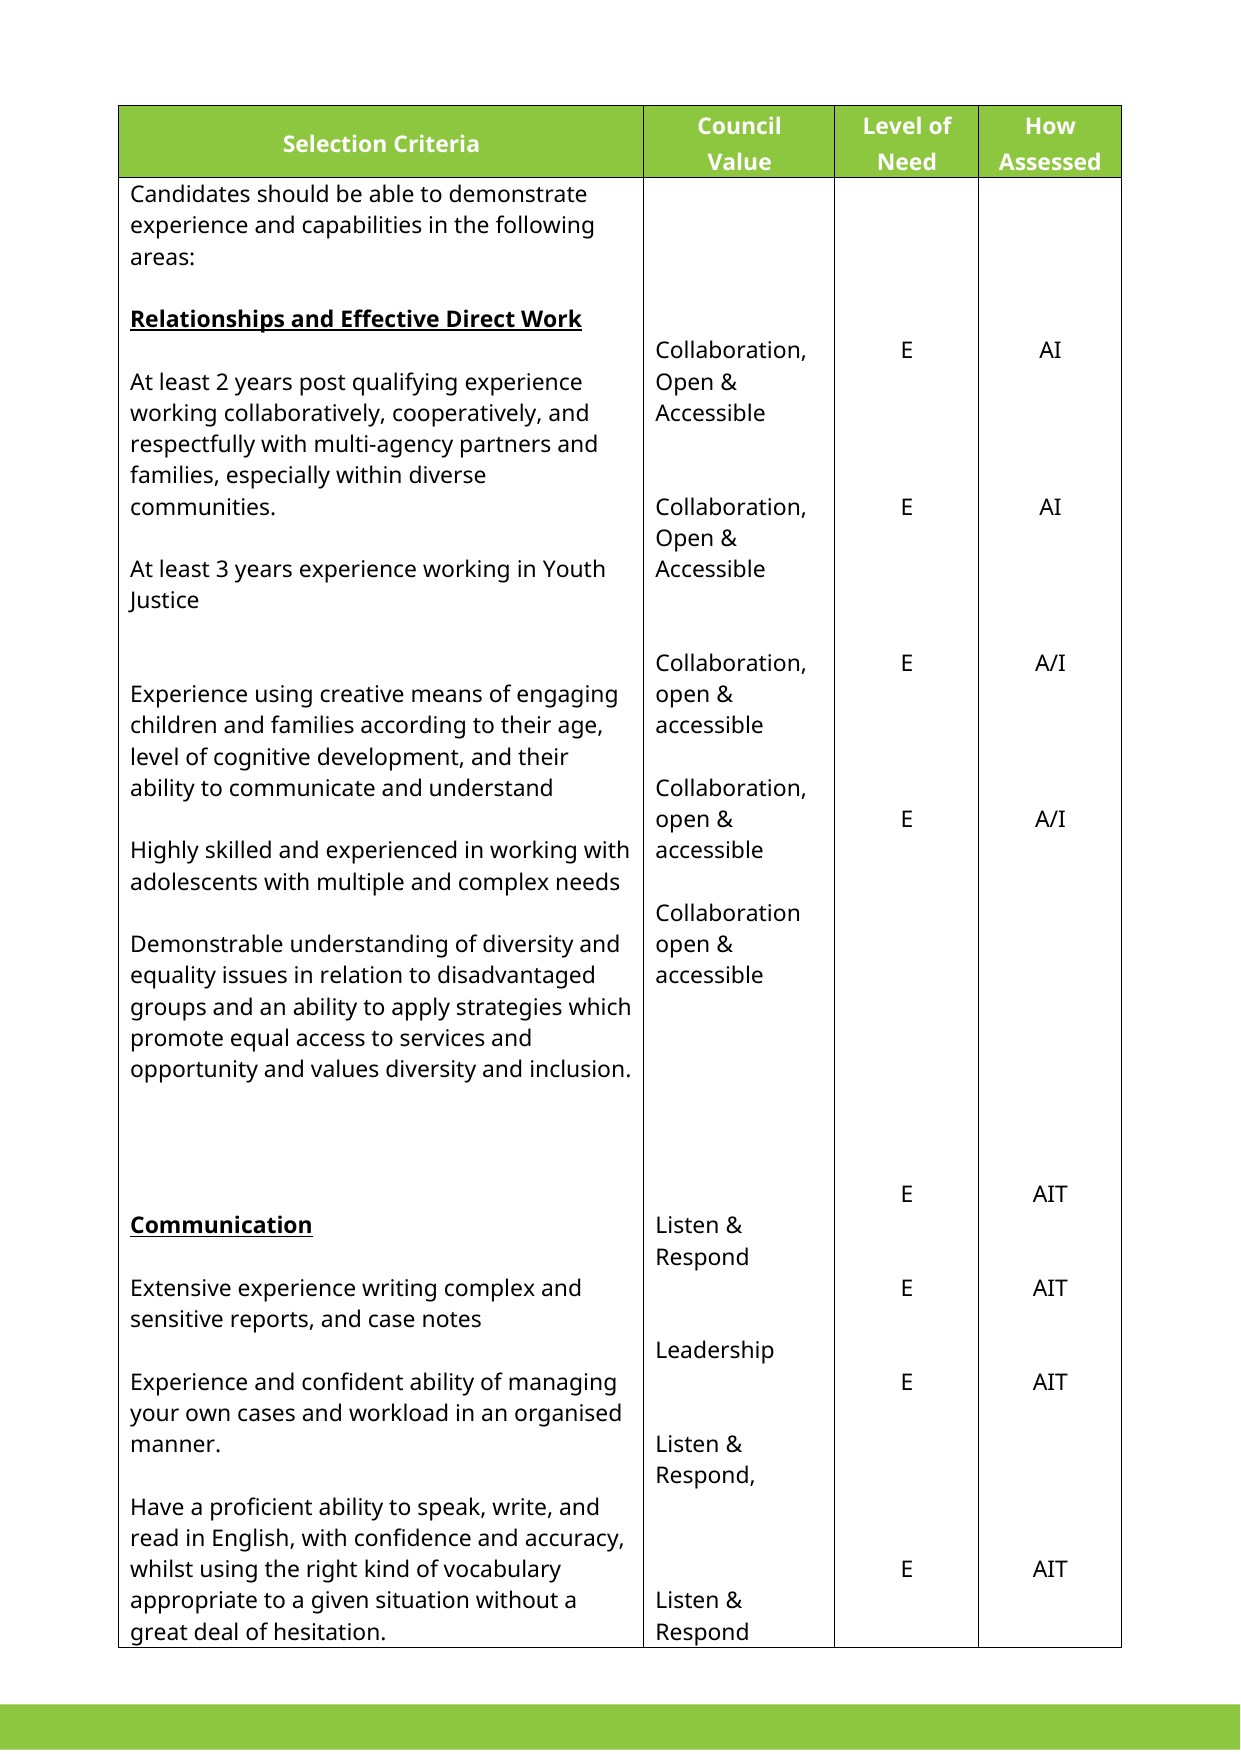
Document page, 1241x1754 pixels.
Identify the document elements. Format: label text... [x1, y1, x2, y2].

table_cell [119, 178, 643, 1647]
table_header Council Value [644, 106, 834, 177]
table_header Selection Criteria [119, 106, 643, 177]
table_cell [979, 178, 1121, 1647]
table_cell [644, 178, 834, 1647]
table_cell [835, 178, 978, 1647]
table_header Level of Need [835, 106, 978, 177]
table_header How Assessed [979, 106, 1121, 177]
